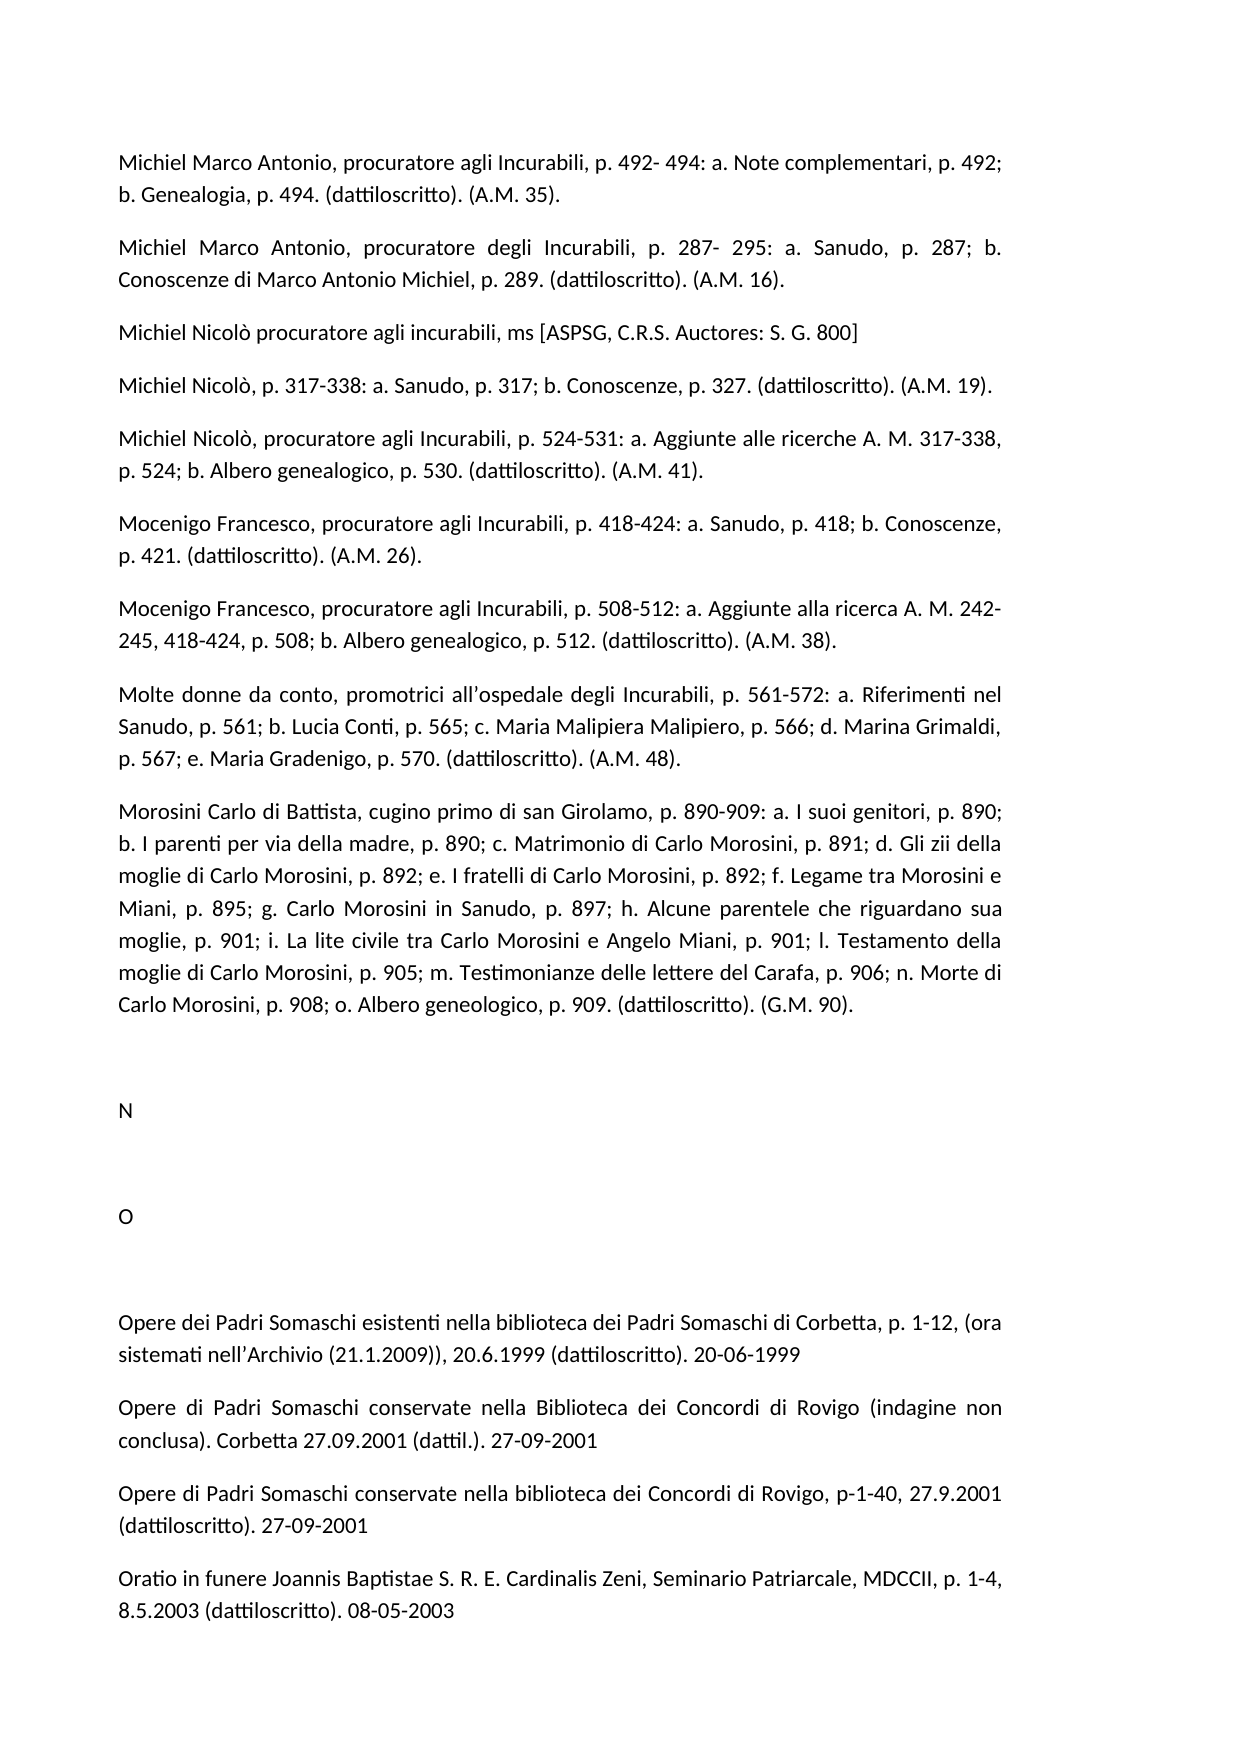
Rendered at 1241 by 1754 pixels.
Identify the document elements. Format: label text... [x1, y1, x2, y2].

text Opere di Padri Somaschi conservate nella Biblioteca dei Concordi di Rovigo (indagine non conclusa). Corbetta 27.09.2001 (dattil.). 27-09-2001 [118, 1393, 1004, 1454]
text O [118, 1202, 1004, 1230]
text Michiel Marco Antonio, procuratore degli Incurabili, p. 287- 295: a. Sanudo, p. 287; b. Conoscenze di Marco Antonio Michiel, p. 289. (dattiloscritto). (A.M. 16). [118, 233, 1004, 293]
text Opere di Padri Somaschi conservate nella biblioteca dei Concordi di Rovigo, p-1-40, 27.9.2001 (dattiloscritto). 27-09-2001 [118, 1479, 1004, 1539]
text Morosini Carlo di Battista, cugino primo di san Girolamo, p. 890-909: a. I suoi genitori, p. 890; b. I parenti per via della madre, p. 890; c. Matrimonio di Carlo Morosini, p. 891; d. Gli zii della moglie di Carlo Morosini, p. 892; e. I fratelli di Carlo Morosini, p. 892; f. Legame tra Morosini e Miani, p. 895; g. Carlo Morosini in Sanudo, p. 897; h. Alcune parentele che riguardano sua moglie, p. 901; i. La lite civile tra Carlo Morosini e Angelo Miani, p. 901; l. Testamento della moglie di Carlo Morosini, p. 905; m. Testimonianze delle lettere del Carafa, p. 906; n. Morte di Carlo Morosini, p. 908; o. Albero geneologico, p. 909. (dattiloscritto). (G.M. 90). [118, 797, 1004, 1018]
text Michiel Nicolò, p. 317-338: a. Sanudo, p. 317; b. Conoscenze, p. 327. (dattiloscritto). (A.M. 19). [118, 371, 1004, 399]
text Mocenigo Francesco, procuratore agli Incurabili, p. 508-512: a. Aggiunte alla ricerca A. M. 242-245, 418-424, p. 508; b. Albero genealogico, p. 512. (dattiloscritto). (A.M. 38). [118, 594, 1004, 655]
text Oratio in funere Joannis Baptistae S. R. E. Cardinalis Zeni, Seminario Patriarcale, MDCCII, p. 1-4, 8.5.2003 (dattiloscritto). 08-05-2003 [118, 1564, 1004, 1624]
text Mocenigo Francesco, procuratore agli Incurabili, p. 418-424: a. Sanudo, p. 418; b. Conoscenze, p. 421. (dattiloscritto). (A.M. 26). [118, 509, 1004, 569]
text Michiel Nicolò, procuratore agli Incurabili, p. 524-531: a. Aggiunte alle ricerche A. M. 317-338, p. 524; b. Albero genealogico, p. 530. (dattiloscritto). (A.M. 41). [118, 424, 1004, 484]
text Michiel Nicolò procuratore agli incurabili, ms [ASPSG, C.R.S. Auctores: S. G. 800] [118, 318, 1004, 346]
text Molte donne da conto, promotrici all’ospedale degli Incurabili, p. 561-572: a. Riferimenti nel Sanudo, p. 561; b. Lucia Conti, p. 565; c. Maria Malipiera Malipiero, p. 566; d. Marina Grimaldi, p. 567; e. Maria Gradenigo, p. 570. (dattiloscritto). (A.M. 48). [118, 680, 1004, 772]
text Opere dei Padri Somaschi esistenti nella biblioteca dei Padri Somaschi di Corbetta, p. 1-12, (ora sistemati nell’Archivio (21.1.2009)), 20.6.1999 (dattiloscritto). 20-06-1999 [118, 1308, 1004, 1368]
text Michiel Marco Antonio, procuratore agli Incurabili, p. 492- 494: a. Note complementari, p. 492; b. Genealogia, p. 494. (dattiloscritto). (A.M. 35). [118, 148, 1004, 208]
text N [118, 1096, 1004, 1124]
